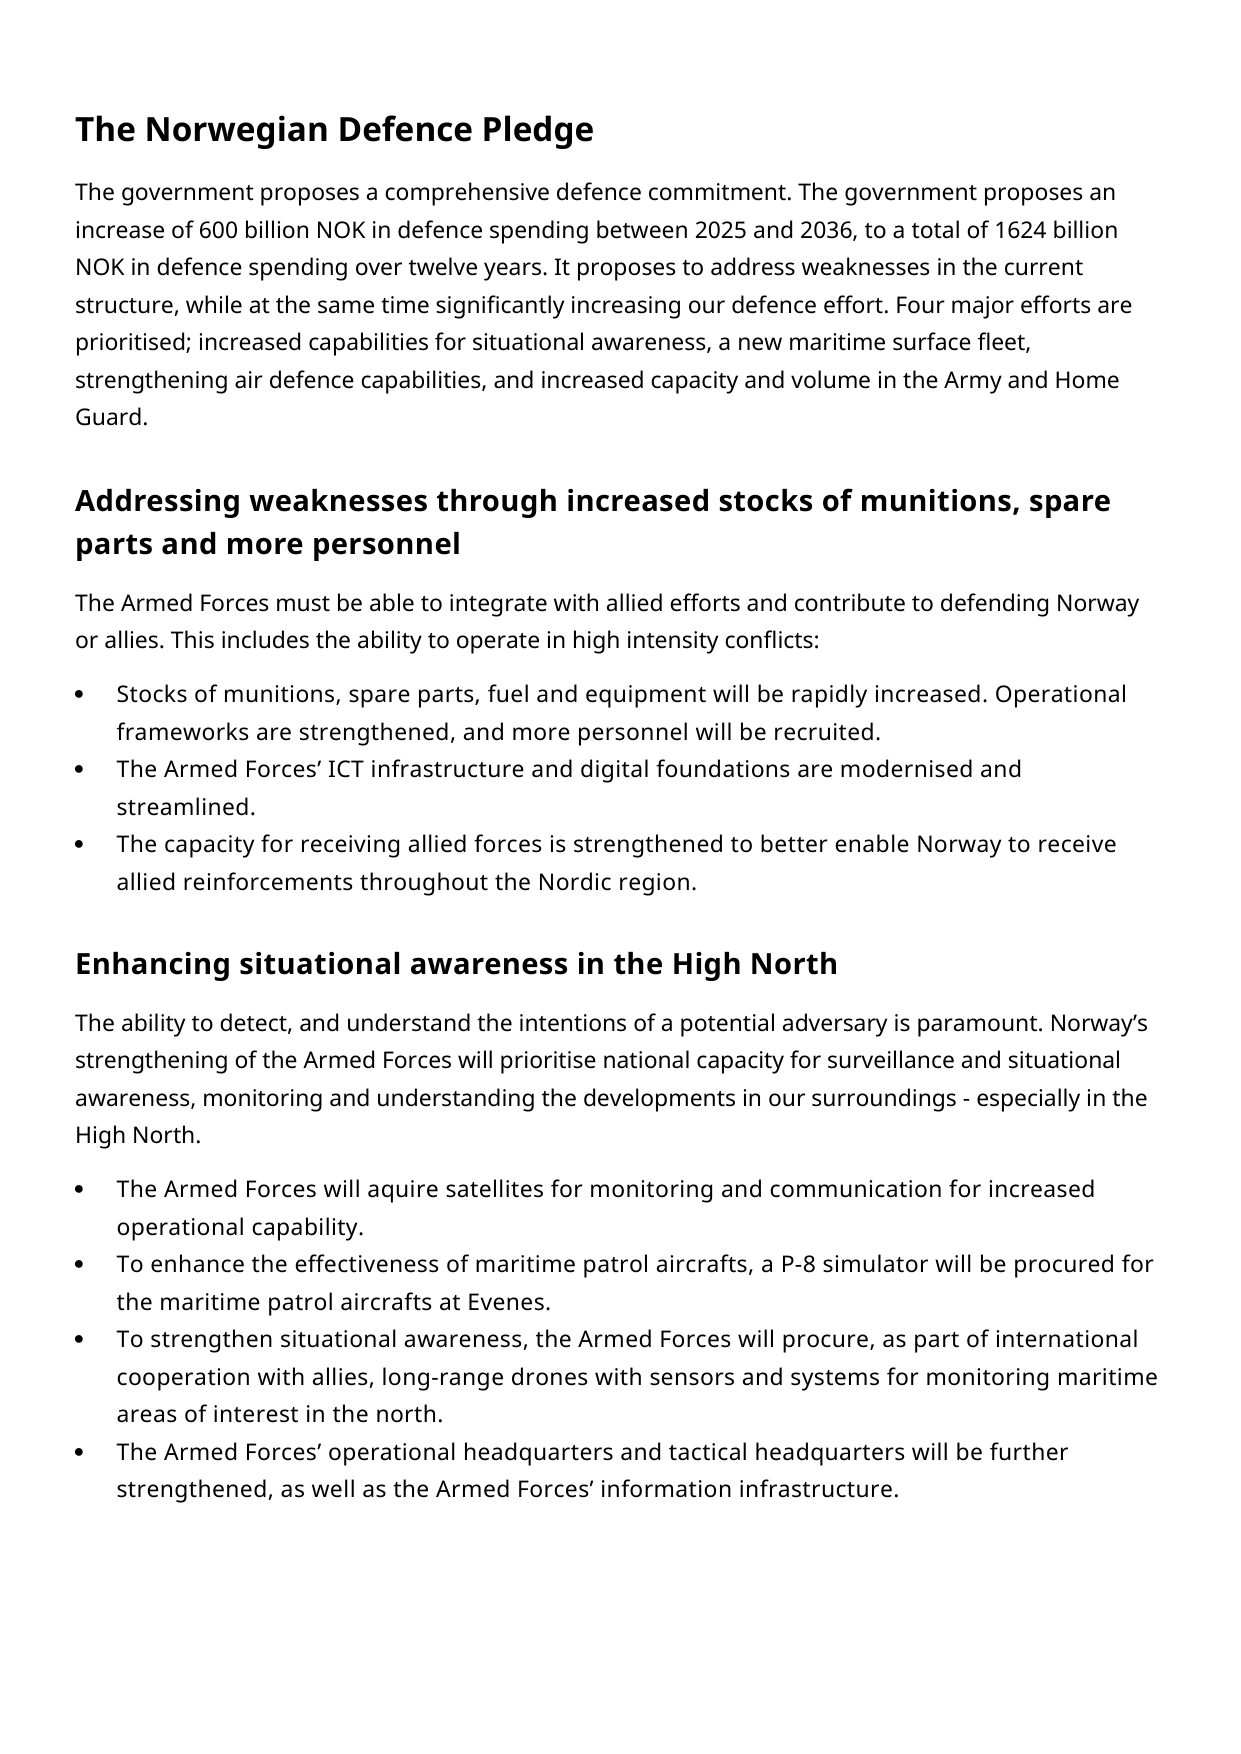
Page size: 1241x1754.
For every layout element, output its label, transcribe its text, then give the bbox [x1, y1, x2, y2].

list To enhance the effectiveness of maritime patrol aircrafts, a P-8 simulator will be procured for the maritime patrol aircrafts at Evenes. [75, 1248, 1165, 1317]
text The Armed Forces must be able to integrate with allied efforts and contribute to defending Norway or allies. This includes the ability to operate in high intensity conflicts: [75, 587, 1165, 655]
list Stocks of munitions, spare parts, fuel and equipment will be rapidly increased. Operational frameworks are strengthened, and more personnel will be recruited. [75, 678, 1165, 747]
list The Armed Forces’ operational headquarters and tactical headquarters will be further strengthened, as well as the Armed Forces’ information infrastructure. [75, 1436, 1165, 1504]
list The Armed Forces’ ICT infrastructure and digital foundations are modernised and streamlined. [75, 753, 1165, 822]
list To strengthen situational awareness, the Armed Forces will procure, as part of international cooperation with allies, long-range drones with sensors and systems for monitoring maritime areas of interest in the north. [75, 1323, 1165, 1429]
list The Armed Forces will aquire satellites for monitoring and communication for increased operational capability. [75, 1173, 1165, 1242]
text Enhancing situational awareness in the High North [75, 943, 1165, 983]
list The capacity for receiving allied forces is strengthened to better enable Norway to receive allied reinforcements throughout the Nordic region. [75, 828, 1165, 897]
text Addressing weaknesses through increased stocks of munitions, spare parts and more personnel [75, 480, 1165, 563]
text The Norwegian Defence Pledge [75, 106, 1165, 152]
text The government proposes a comprehensive defence commitment. The government proposes an increase of 600 billion NOK in defence spending between 2025 and 2036, to a total of 1624 billion NOK in defence spending over twelve years. It proposes to address weaknesses in the current structure, while at the same time significantly increasing our defence effort. Four major efforts are prioritised; increased capabilities for situational awareness, a new maritime surface fleet, strengthening air defence capabilities, and increased capacity and volume in the Army and Home Guard. [75, 176, 1165, 432]
text The ability to detect, and understand the intentions of a potential adversary is paramount. Norway’s strengthening of the Armed Forces will prioritise national capacity for surveillance and situational awareness, monitoring and understanding the developments in our surroundings - especially in the High North. [75, 1007, 1165, 1150]
